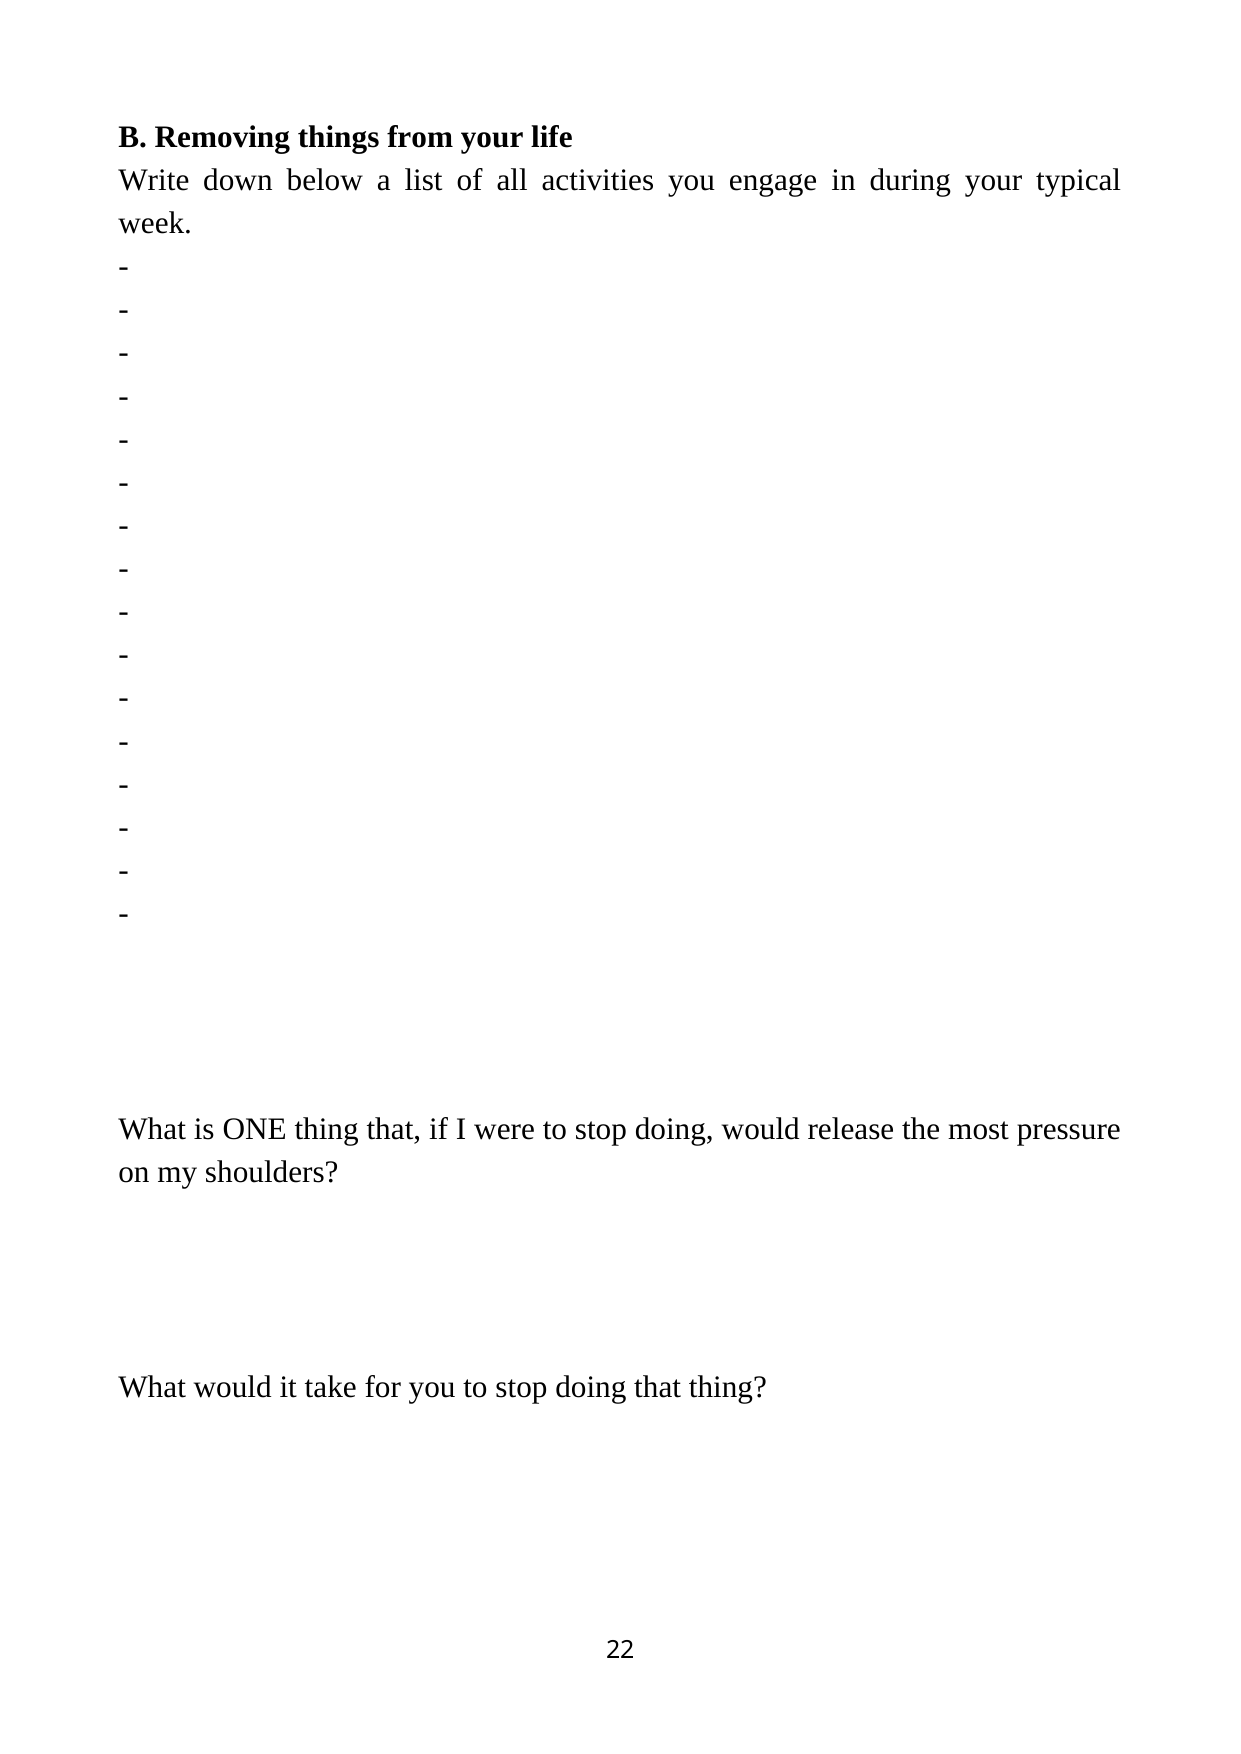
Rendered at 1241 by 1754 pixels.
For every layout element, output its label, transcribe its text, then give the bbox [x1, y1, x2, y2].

text - [118, 636, 1122, 672]
text - [118, 420, 1122, 456]
text - [118, 247, 1122, 283]
text - [118, 334, 1122, 370]
text - [118, 722, 1122, 758]
text - [118, 765, 1122, 801]
text - [118, 506, 1122, 542]
text What would it take for you to stop doing that thing? [118, 1369, 1122, 1405]
text What is ONE thing that, if I were to stop doing, would release the most pressure on my shoulders? [118, 1110, 1122, 1189]
text Write down below a list of all activities you engage in during your typical week. [118, 161, 1122, 240]
text - [118, 291, 1122, 327]
text - [118, 592, 1122, 628]
text - [118, 549, 1122, 585]
text - [118, 894, 1122, 930]
text - [118, 679, 1122, 715]
text B. Removing things from your life [118, 118, 1122, 154]
text - [118, 463, 1122, 499]
text - [118, 377, 1122, 413]
text - [118, 808, 1122, 844]
text - [118, 851, 1122, 887]
